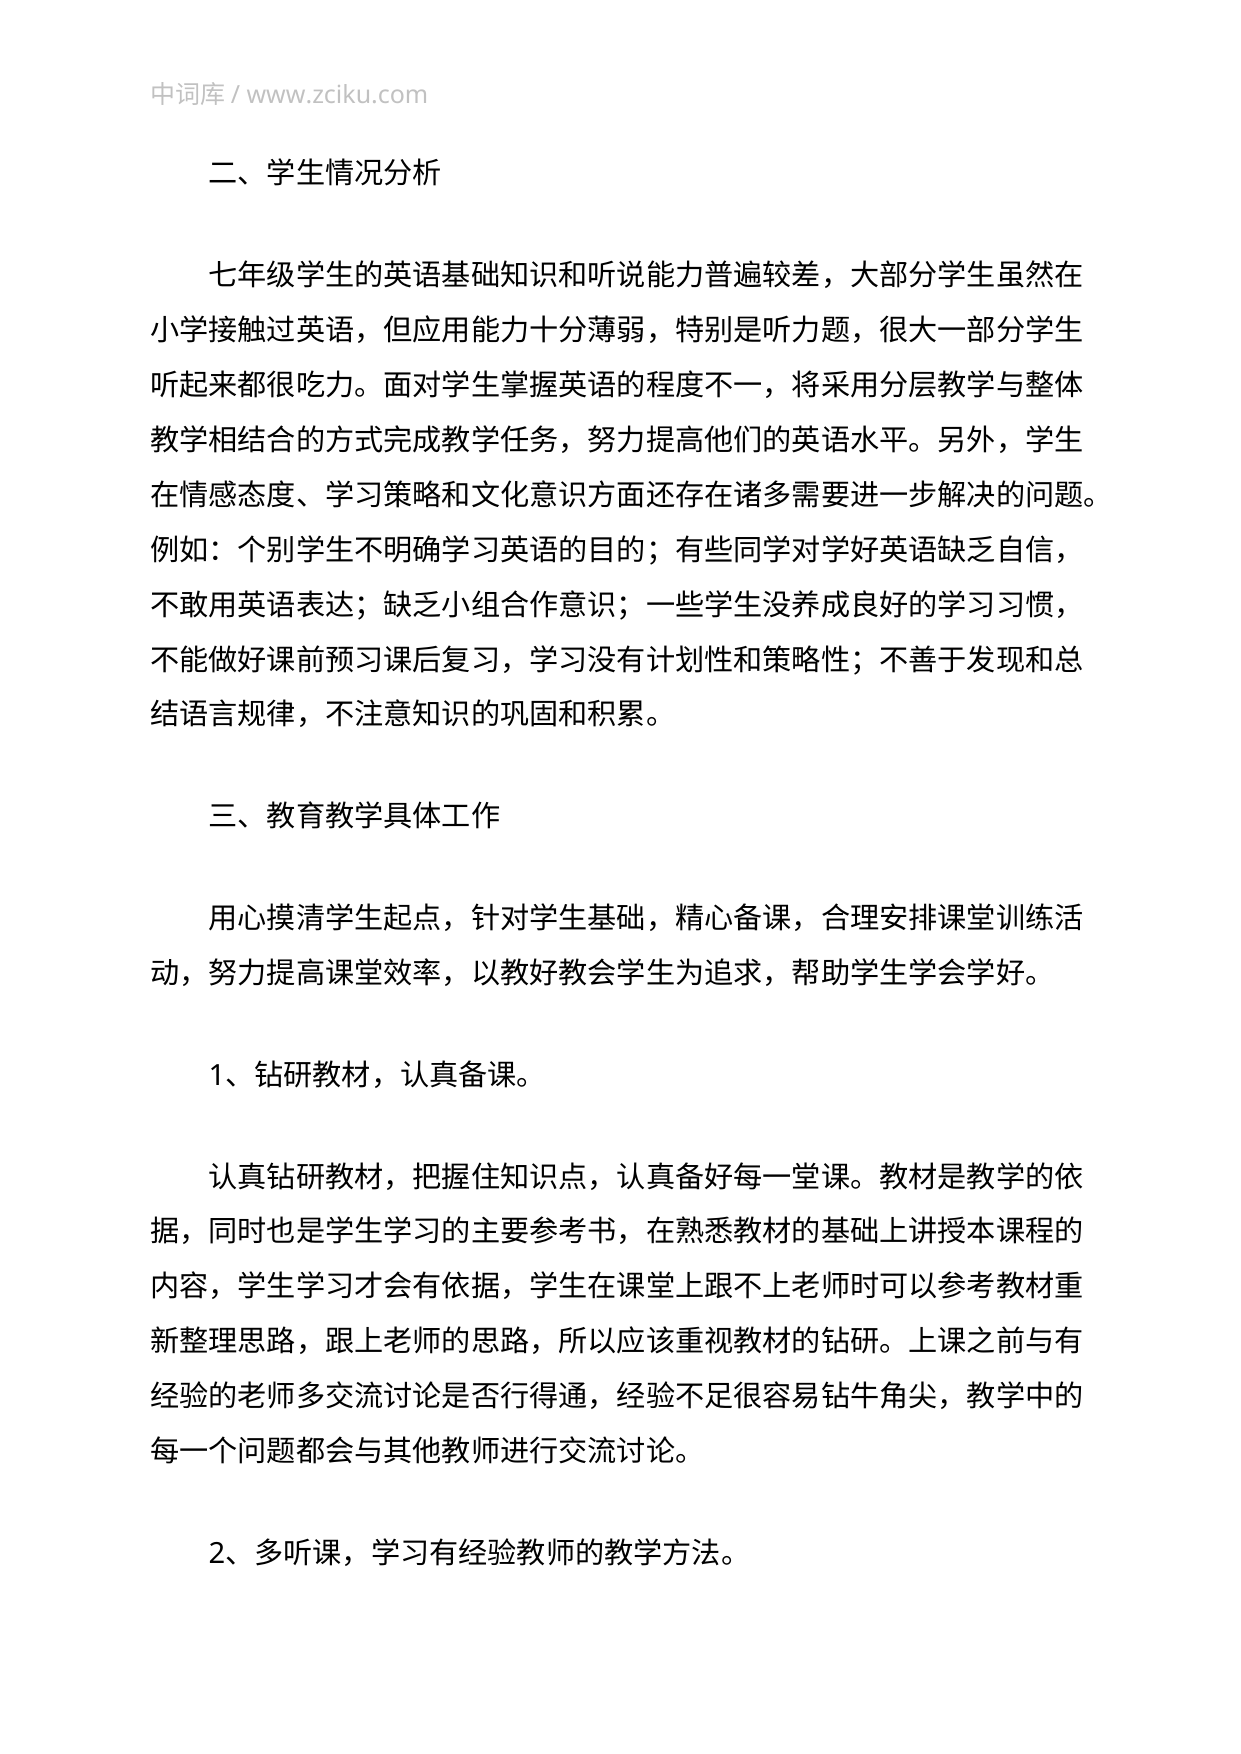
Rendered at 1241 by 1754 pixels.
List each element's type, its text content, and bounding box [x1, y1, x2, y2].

text 三、教育教学具体工作 [150, 793, 1090, 835]
text 七年级学生的英语基础知识和听说能力普遍较差，大部分学生虽然在小学接触过英语，但应用能力十分薄弱，特别是听力题，很大一部分学生听起来都很吃力。面对学生掌握英语的程度不一，将采用分层教学与整体教学相结合的方式完成教学任务，努力提高他们的英语水平。另外，学生在情感态度、学习策略和文化意识方面还存在诸多需要进一步解决的问题。例如：个别学生不明确学习英语的目的；有些同学对学好英语缺乏自信，不敢用英语表达；缺乏小组合作意识；一些学生没养成良好的学习习惯，不能做好课前预习课后复习，学习没有计划性和策略性；不善于发现和总结语言规律，不注意知识的巩固和积累。 [150, 252, 1090, 733]
text 用心摸清学生起点，针对学生基础，精心备课，合理安排课堂训练活动，努力提高课堂效率，以教好教会学生为追求，帮助学生学会学好。 [150, 894, 1090, 992]
text 2、多听课，学习有经验教师的教学方法。 [150, 1529, 1090, 1572]
text 认真钻研教材，把握住知识点，认真备好每一堂课。教材是教学的依据，同时也是学生学习的主要参考书，在熟悉教材的基础上讲授本课程的内容，学生学习才会有依据，学生在课堂上跟不上老师时可以参考教材重新整理思路，跟上老师的思路，所以应该重视教材的钻研。上课之前与有经验的老师多交流讨论是否行得通，经验不足很容易钻牛角尖，教学中的每一个问题都会与其他教师进行交流讨论。 [150, 1153, 1090, 1470]
text 1、钻研教材，认真备课。 [150, 1051, 1090, 1093]
text 二、学生情况分析 [150, 150, 1090, 192]
